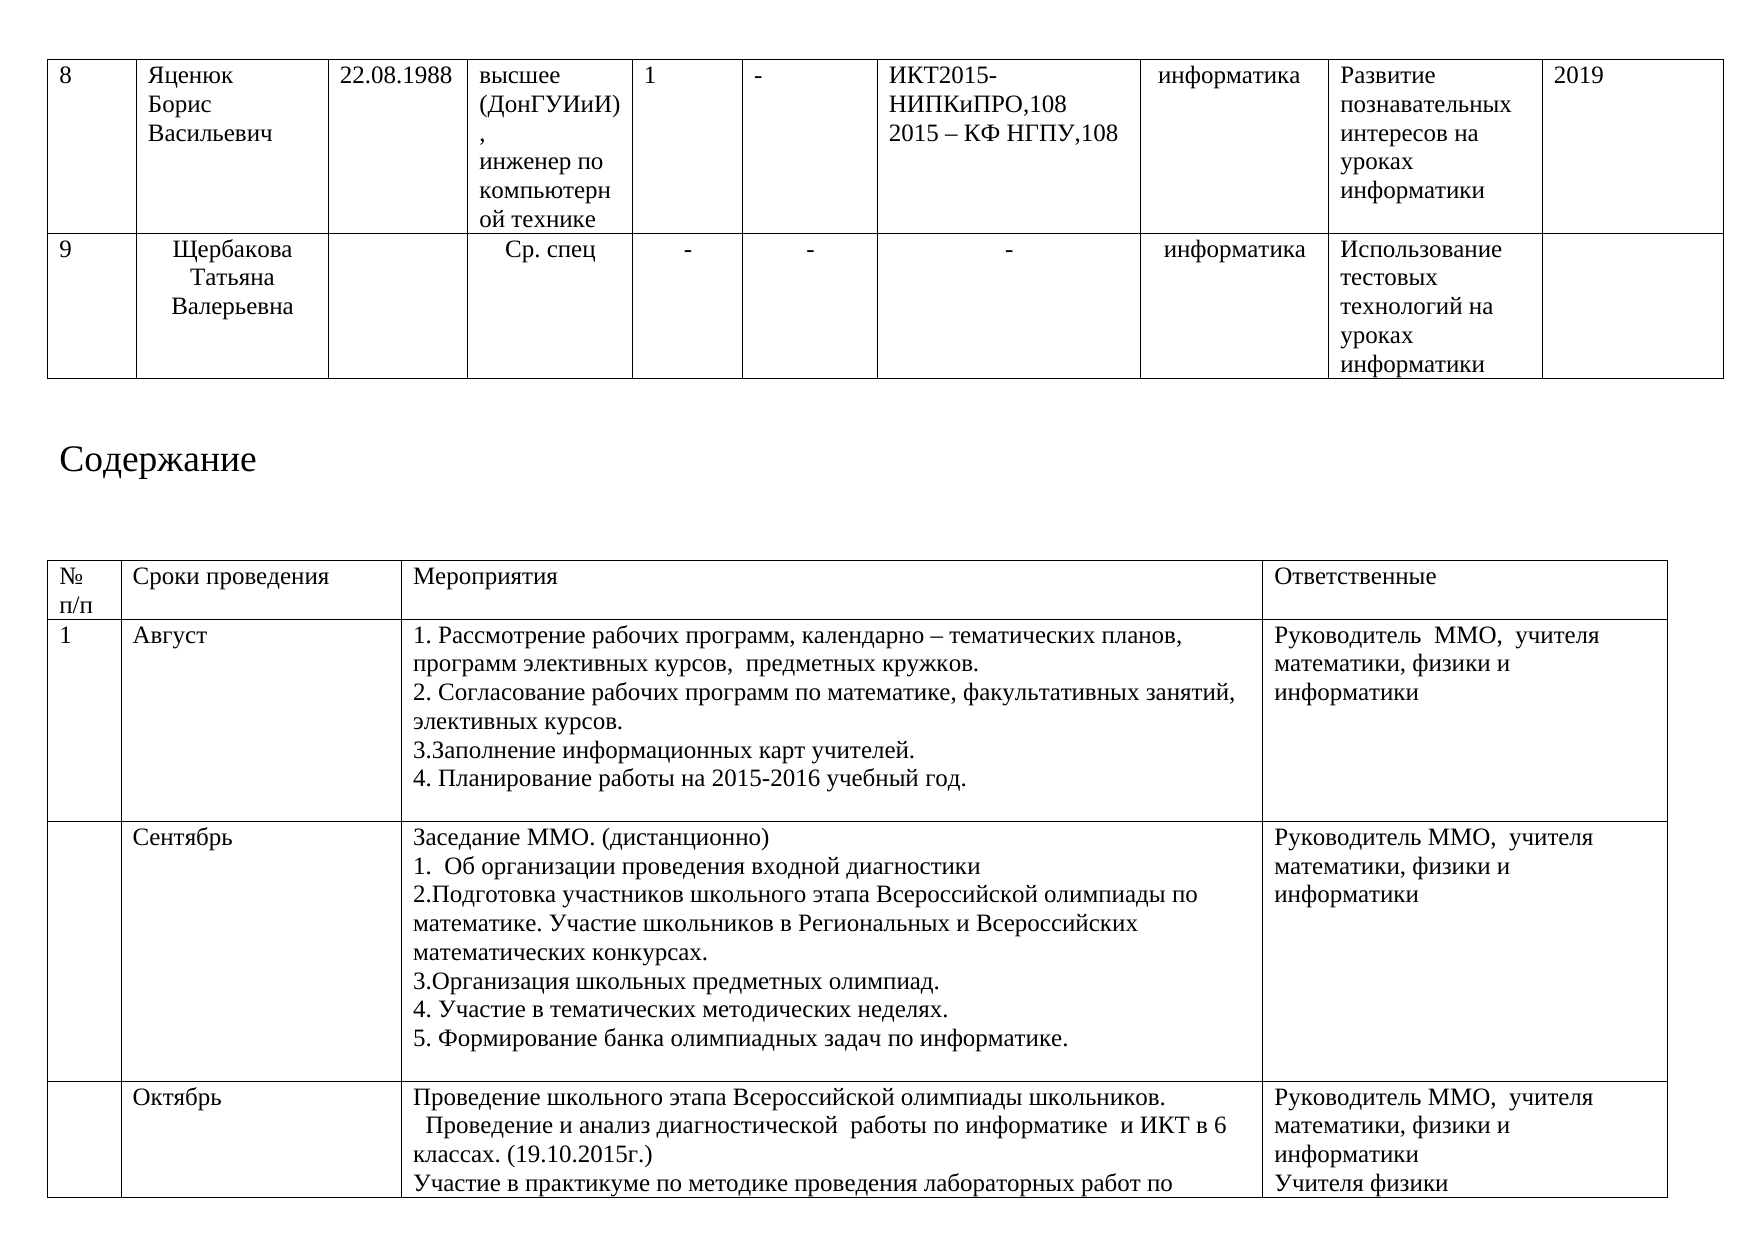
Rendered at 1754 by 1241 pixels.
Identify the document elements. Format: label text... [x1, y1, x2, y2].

table_cell - [743, 234, 877, 377]
table_cell Руководитель ММО, учителя математики, физики и информатики [1263, 620, 1667, 821]
table_cell 9 [48, 234, 136, 377]
table_cell Сентябрь [122, 822, 401, 1081]
table_cell информатика [1141, 234, 1328, 377]
table_cell [1543, 234, 1723, 377]
table_cell Заседание ММО. (дистанционно) 1. Об организации проведения входной диагностики 2.Подготовка участников школьного этапа Всероссийской олимпиады по математике. Участие школьников в Региональных и Всероссийских математических конкурсах. 3.Организация школьных предметных олимпиад. 4. Участие в тематических методических неделях. 5. Формирование банка олимпиадных задач по информатике. [402, 822, 1262, 1081]
text Содержание [59, 436, 1680, 479]
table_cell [1263, 1082, 1667, 1197]
table_cell - [878, 234, 1140, 377]
table_cell информатика [1141, 60, 1328, 233]
table_cell высшее (ДонГУИиИ), инженер по компьютерной технике [468, 60, 632, 233]
table_cell 2019 [1543, 60, 1723, 233]
table_cell Руководитель ММО, учителя математики, физики и информатики [1263, 822, 1667, 1081]
table_cell 1 [633, 60, 742, 233]
table_cell ИКТ2015- НИПКиПРО,108 2015 – КФ НГПУ,108 [878, 60, 1140, 233]
table_cell - [633, 234, 742, 377]
table_cell Развитие познавательных интересов на уроках информатики [1329, 60, 1542, 233]
table_cell 1. Рассмотрение рабочих программ, календарно – тематических планов, программ элективных курсов, предметных кружков. 2. Согласование рабочих программ по математике, факультативных занятий, элективных курсов. 3.Заполнение информационных карт учителей. 4. Планирование работы на 2015-2016 учебный год. [402, 620, 1262, 821]
table_header Мероприятия [402, 561, 1262, 619]
table_cell Использование тестовых технологий на уроках информатики [1329, 234, 1542, 377]
table_cell Август [122, 620, 401, 821]
table_cell Октябрь [122, 1082, 401, 1197]
table_cell [48, 1082, 121, 1197]
table_cell Яценюк Борис Васильевич [137, 60, 328, 233]
table_cell Ср. спец [468, 234, 632, 377]
table_cell 22.08.1988 [329, 60, 467, 233]
table_cell [329, 234, 467, 377]
table_cell 8 [48, 60, 136, 233]
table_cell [402, 1082, 1262, 1197]
table_header № п/п [48, 561, 121, 619]
table_cell 1 [48, 620, 121, 821]
table_cell - [743, 60, 877, 233]
table_header Сроки проведения [122, 561, 401, 619]
table_cell Щербакова Татьяна Валерьевна [137, 234, 328, 377]
table_header Ответственные [1263, 561, 1667, 619]
table_cell [48, 822, 121, 1081]
